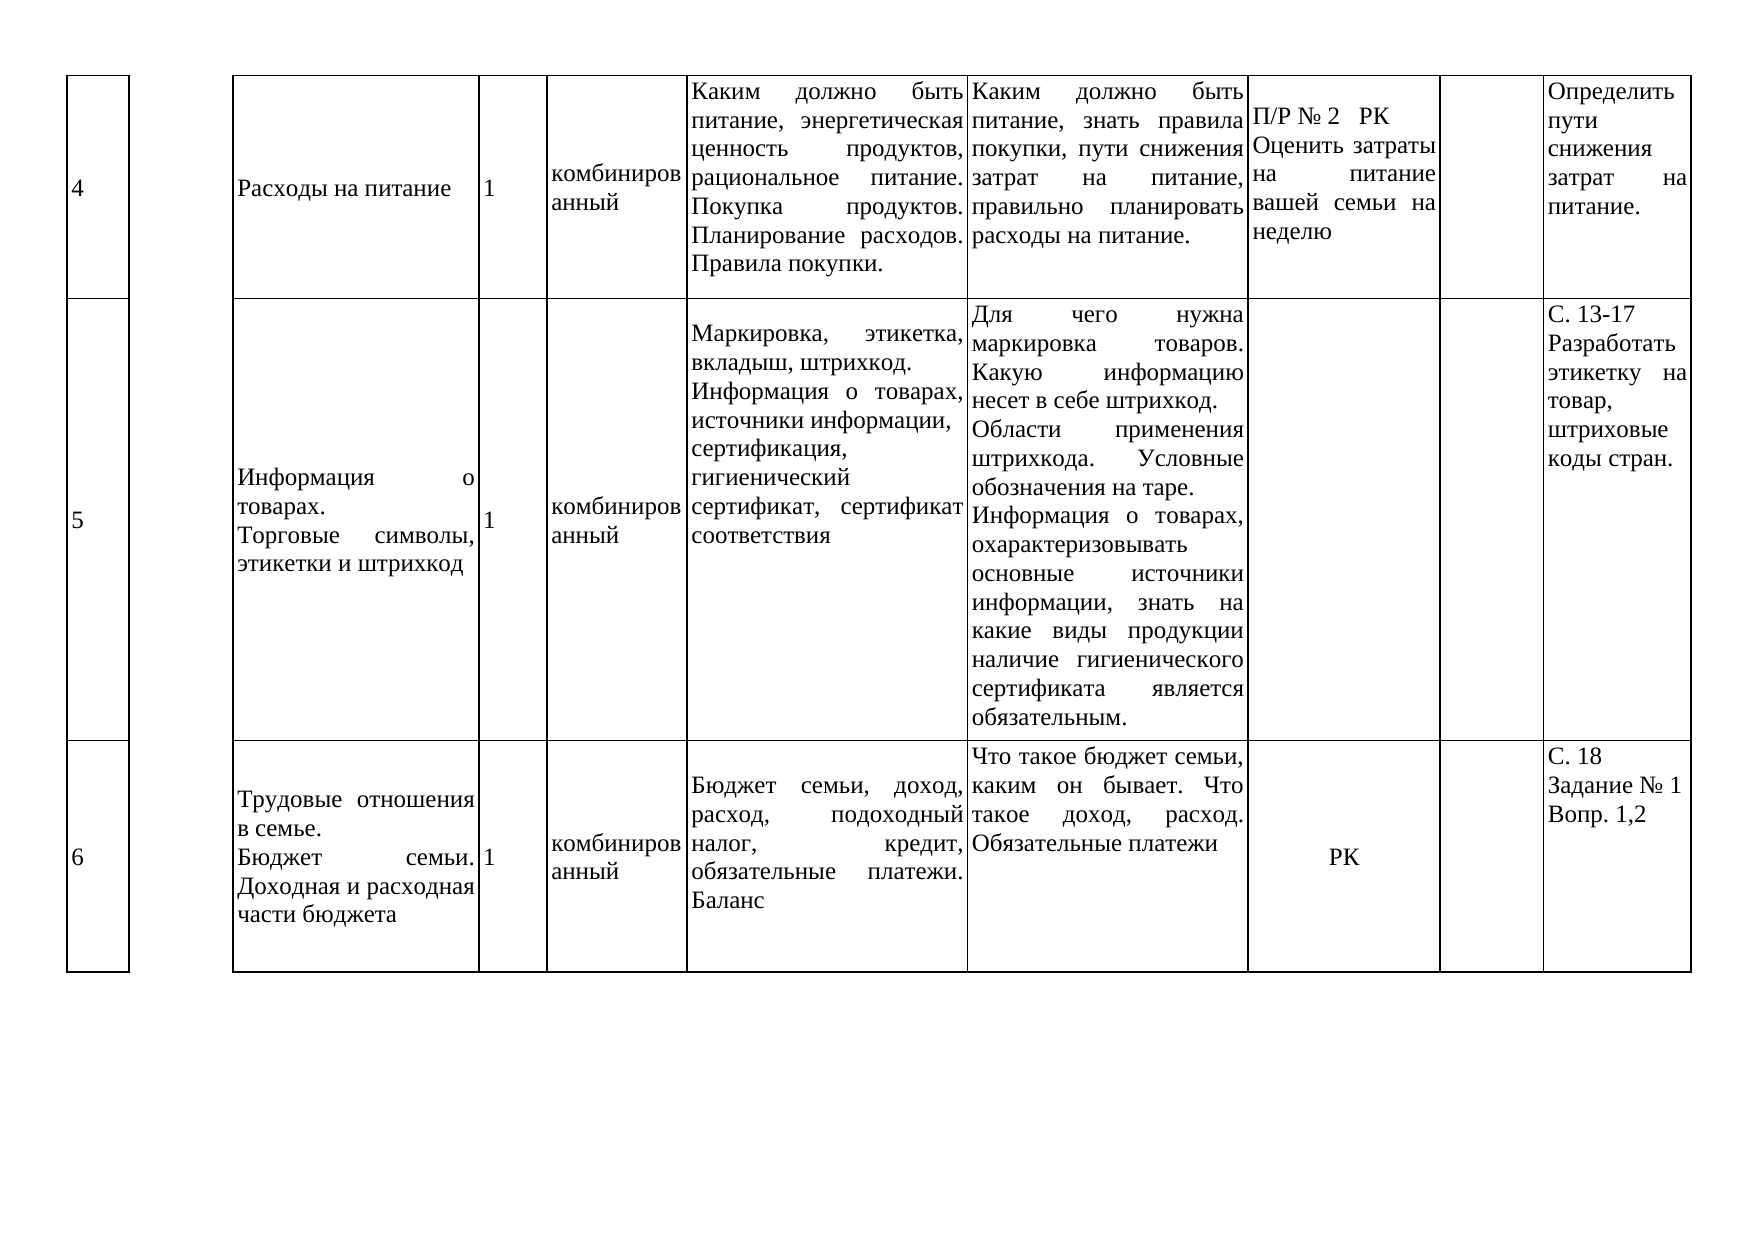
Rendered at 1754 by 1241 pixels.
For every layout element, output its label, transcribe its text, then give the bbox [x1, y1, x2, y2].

table_cell Каким должно быть питание, знать правила покупки, пути снижения затрат на питание, правильно планировать расходы на питание. [968, 76, 1247, 298]
table_cell Что такое бюджет семьи, каким он бывает. Что такое доход, расход. Обязательные платежи [968, 741, 1247, 971]
table_cell Каким должно быть питание, энергетическая ценность продуктов, рациональное питание. Покупка продуктов. Планирование расходов. Правила покупки. [688, 76, 967, 298]
table_cell 5 [68, 299, 128, 740]
table_cell С. 13-17 Разработать этикетку на товар, штриховые коды стран. [1544, 299, 1690, 740]
table_cell 1 [480, 741, 546, 971]
table_cell [1441, 299, 1543, 740]
table_cell Бюджет семьи, доход, расход, подоходный налог, кредит, обязательные платежи. Баланс [688, 741, 967, 971]
table_cell 1 [480, 76, 546, 298]
table_cell комбинированный [548, 299, 686, 740]
table_cell [1441, 741, 1543, 971]
table_cell РК [1249, 741, 1439, 971]
table_cell комбинированный [548, 741, 686, 971]
table_cell С. 18 Задание № 1 Вопр. 1,2 [1544, 741, 1690, 971]
table_cell Маркировка, этикетка, вкладыш, штрихкод. Информация о товарах, источники информации, сертификация, гигиенический сертификат, сертификат соответствия [688, 299, 967, 740]
table_cell Для чего нужна маркировка товаров. Какую информацию несет в себе штрихкод. Области применения штрихкода. Условные обозначения на таре. Информация о товарах, охарактеризовывать основные источники информации, знать на какие виды продукции наличие гигиенического сертификата является обязательным. [968, 299, 1247, 740]
table_cell 6 [68, 741, 128, 971]
table_cell комбинированный [548, 76, 686, 298]
table_cell П/Р № 2 РК Оценить затраты на питание вашей семьи на неделю [1249, 76, 1439, 298]
table_cell [1249, 299, 1439, 740]
table_cell Информация о товарах. Торговые символы, этикетки и штрихкод [234, 299, 478, 740]
table_cell [1441, 76, 1543, 298]
table_cell Определить пути снижения затрат на питание. [1544, 76, 1690, 298]
table_cell Трудовые отношения в семье. Бюджет семьи. Доходная и расходная части бюджета [234, 741, 478, 971]
table_cell 4 [68, 76, 128, 298]
table_cell Расходы на питание [234, 76, 478, 298]
table_cell 1 [480, 299, 546, 740]
